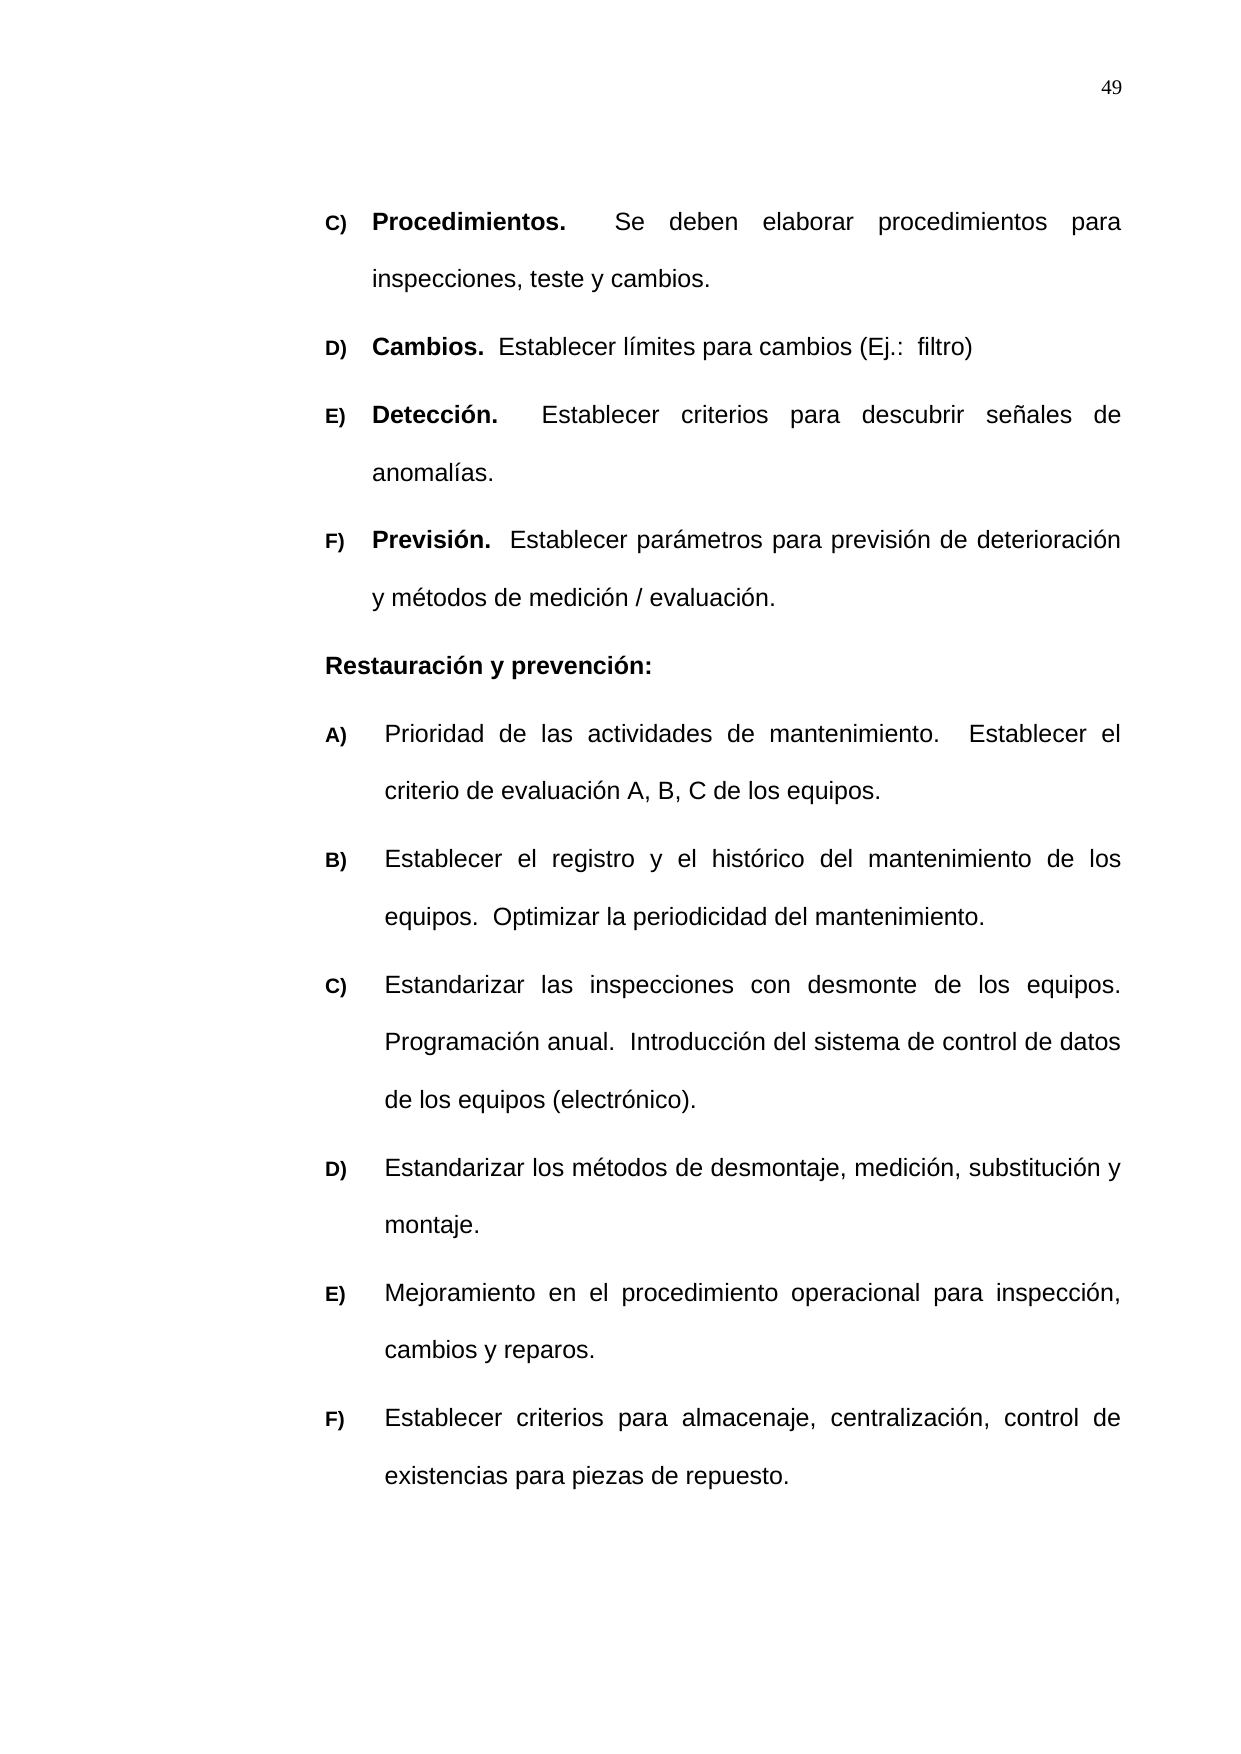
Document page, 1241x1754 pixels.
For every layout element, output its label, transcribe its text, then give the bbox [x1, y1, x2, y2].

list Establecer criterios para almacenaje, centralización, control de existencias para piezas de repuesto. [325, 1403, 1122, 1490]
list Establecer el registro y el histórico del mantenimiento de los equipos. Optimizar la periodicidad del mantenimiento. [325, 844, 1122, 931]
list Detección. Establecer criterios para descubrir señales de anomalías. [325, 400, 1122, 486]
list Cambios. Establecer límites para cambios (Ej.: filtro) [325, 332, 1122, 361]
list Estandarizar las inspecciones con desmonte de los equipos. Programación anual. Introducción del sistema de control de datos de los equipos (electrónico). [325, 970, 1122, 1113]
list Mejoramiento en el procedimiento operacional para inspección, cambios y reparos. [325, 1278, 1122, 1364]
text Restauración y prevención: [325, 651, 1122, 680]
list Procedimientos. Se deben elaborar procedimientos para inspecciones, teste y cambios. [325, 207, 1122, 293]
list Prioridad de las actividades de mantenimiento. Establecer el criterio de evaluación A, B, C de los equipos. [325, 719, 1122, 805]
list Previsión. Establecer parámetros para previsión de deterioración y métodos de medición / evaluación. [325, 526, 1122, 612]
list Estandarizar los métodos de desmontaje, medición, substitución y montaje. [325, 1153, 1122, 1239]
